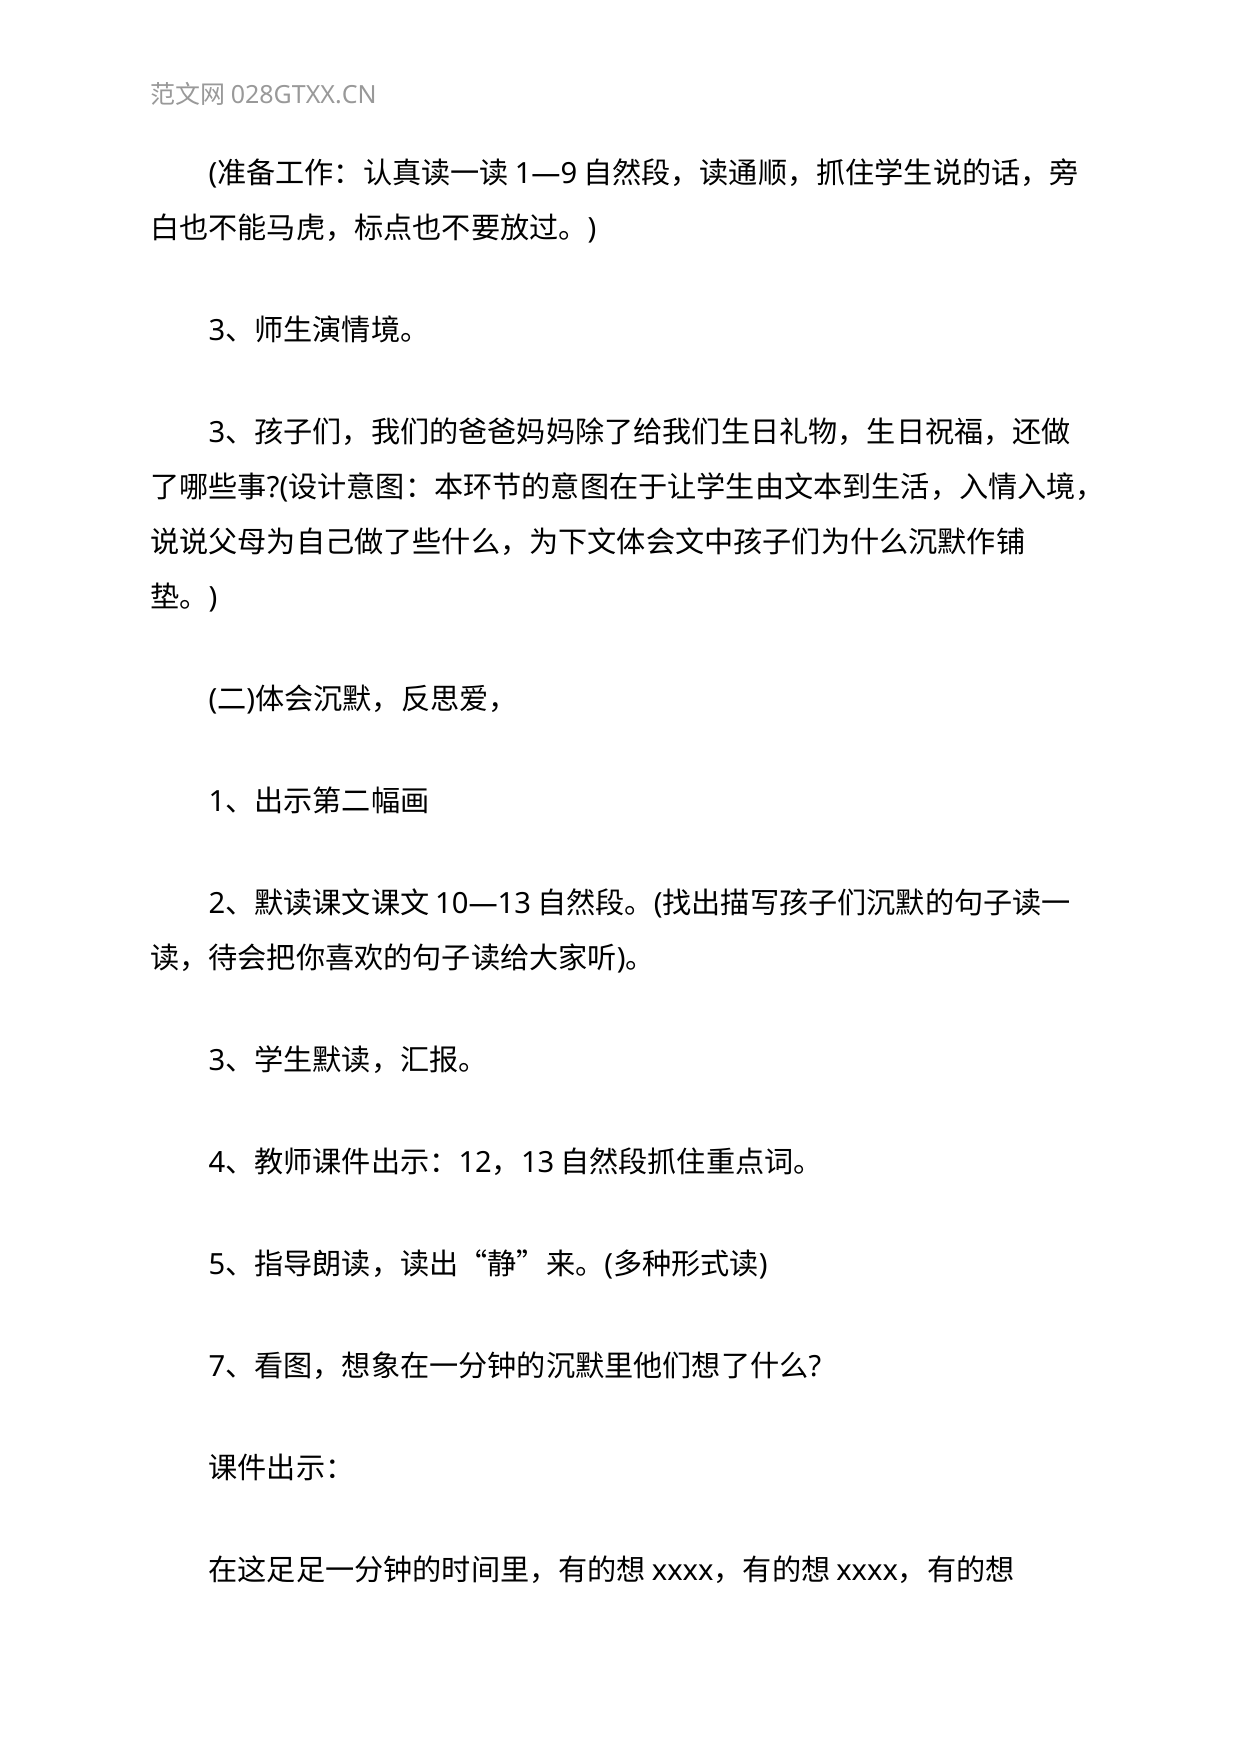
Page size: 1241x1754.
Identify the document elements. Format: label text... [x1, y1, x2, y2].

text 3、孩子们，我们的爸爸妈妈除了给我们生日礼物，生日祝福，还做了哪些事?(设计意图：本环节的意图在于让学生由文本到生活，入情入境，说说父母为自己做了些什么，为下文体会文中孩子们为什么沉默作铺垫。) [150, 409, 1090, 616]
text 3、学生默读，汇报。 [150, 1037, 1090, 1079]
text 4、教师课件出示：12，13自然段抓住重点词。 [150, 1139, 1090, 1181]
text (准备工作：认真读一读1—9自然段，读通顺，抓住学生说的话，旁白也不能马虎，标点也不要放过。) [150, 150, 1090, 247]
text 5、指导朗读，读出“静”来。(多种形式读) [150, 1241, 1090, 1283]
text 课件出示： [150, 1445, 1090, 1487]
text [150, 1546, 1090, 1589]
text 2、默读课文课文10—13自然段。(找出描写孩子们沉默的句子读一读，待会把你喜欢的句子读给大家听)。 [150, 880, 1090, 977]
text 7、看图，想象在一分钟的沉默里他们想了什么? [150, 1343, 1090, 1385]
text (二)体会沉默，反思爱， [150, 676, 1090, 718]
text 3、师生演情境。 [150, 307, 1090, 349]
text 1、出示第二幅画 [150, 778, 1090, 820]
